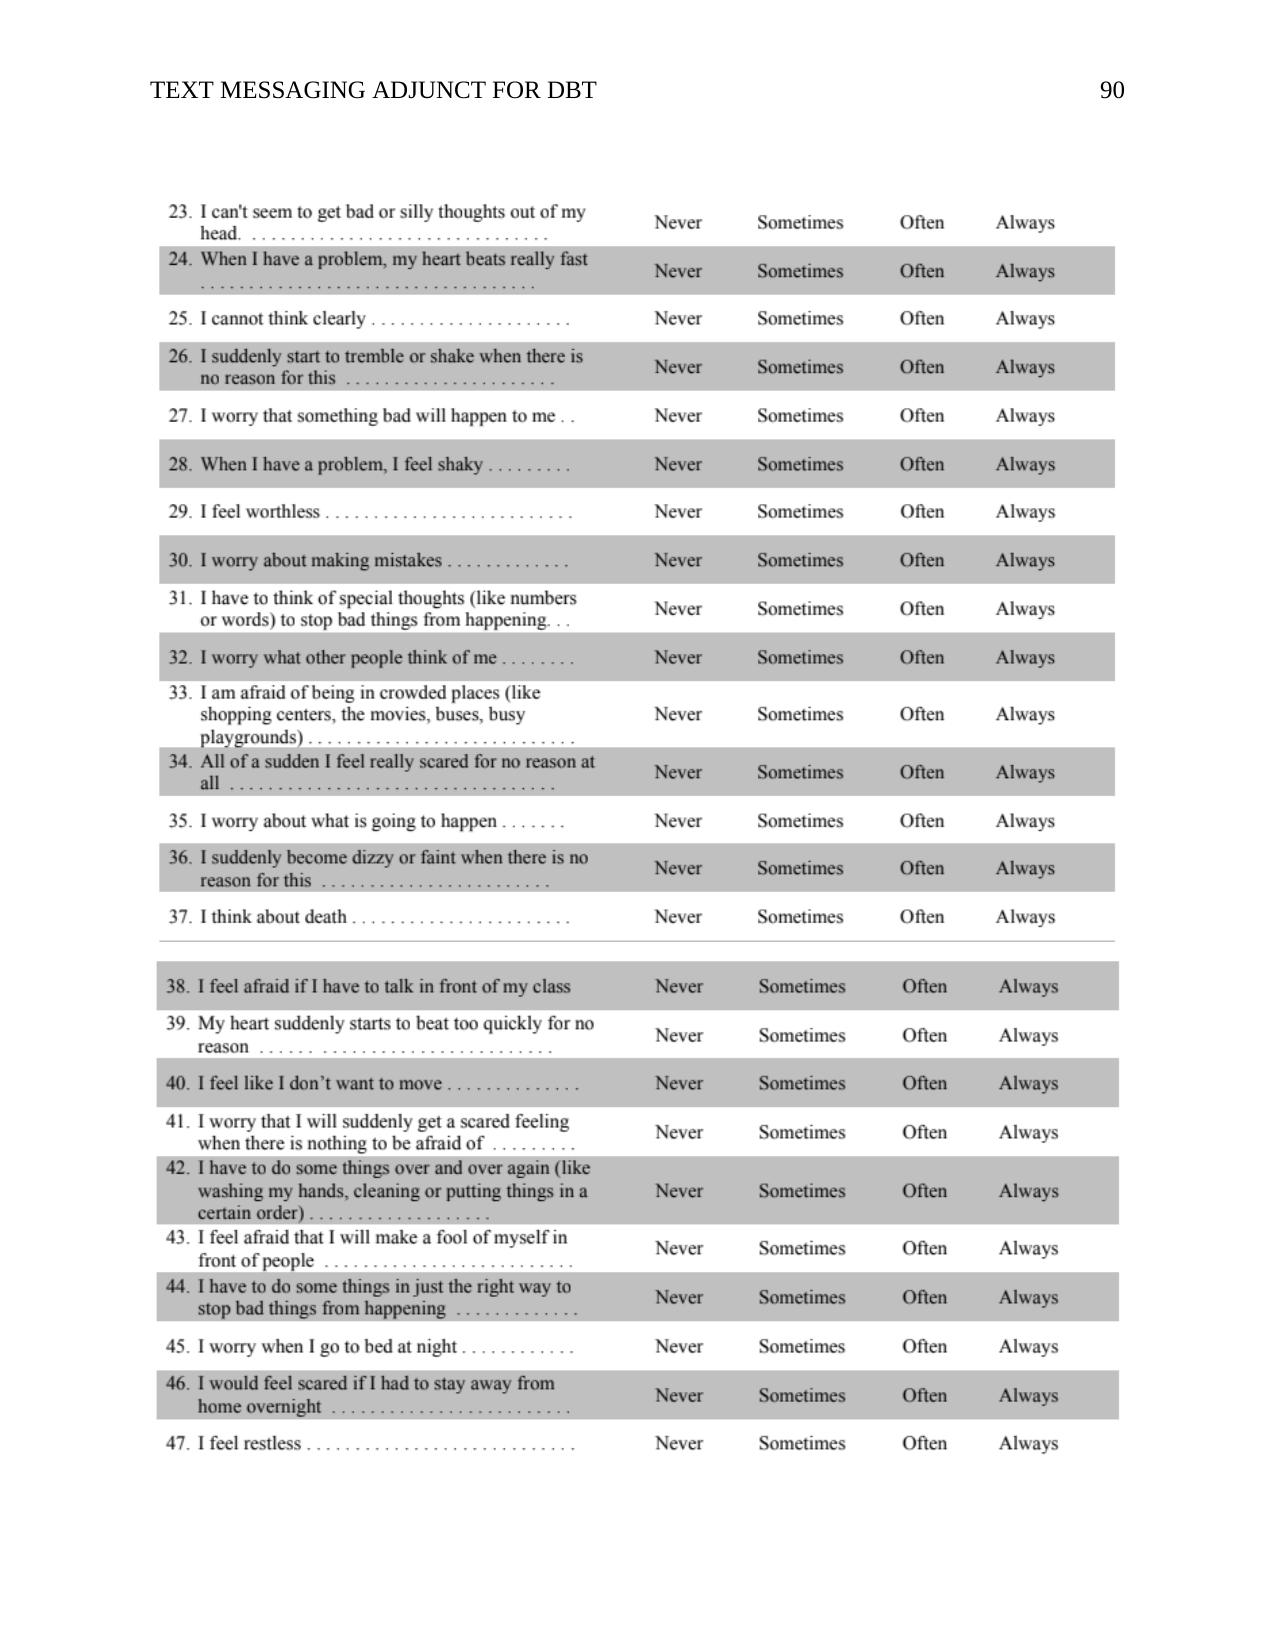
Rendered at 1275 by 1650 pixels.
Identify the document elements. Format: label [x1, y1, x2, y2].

picture [150, 960, 1125, 1466]
picture [150, 195, 1125, 942]
